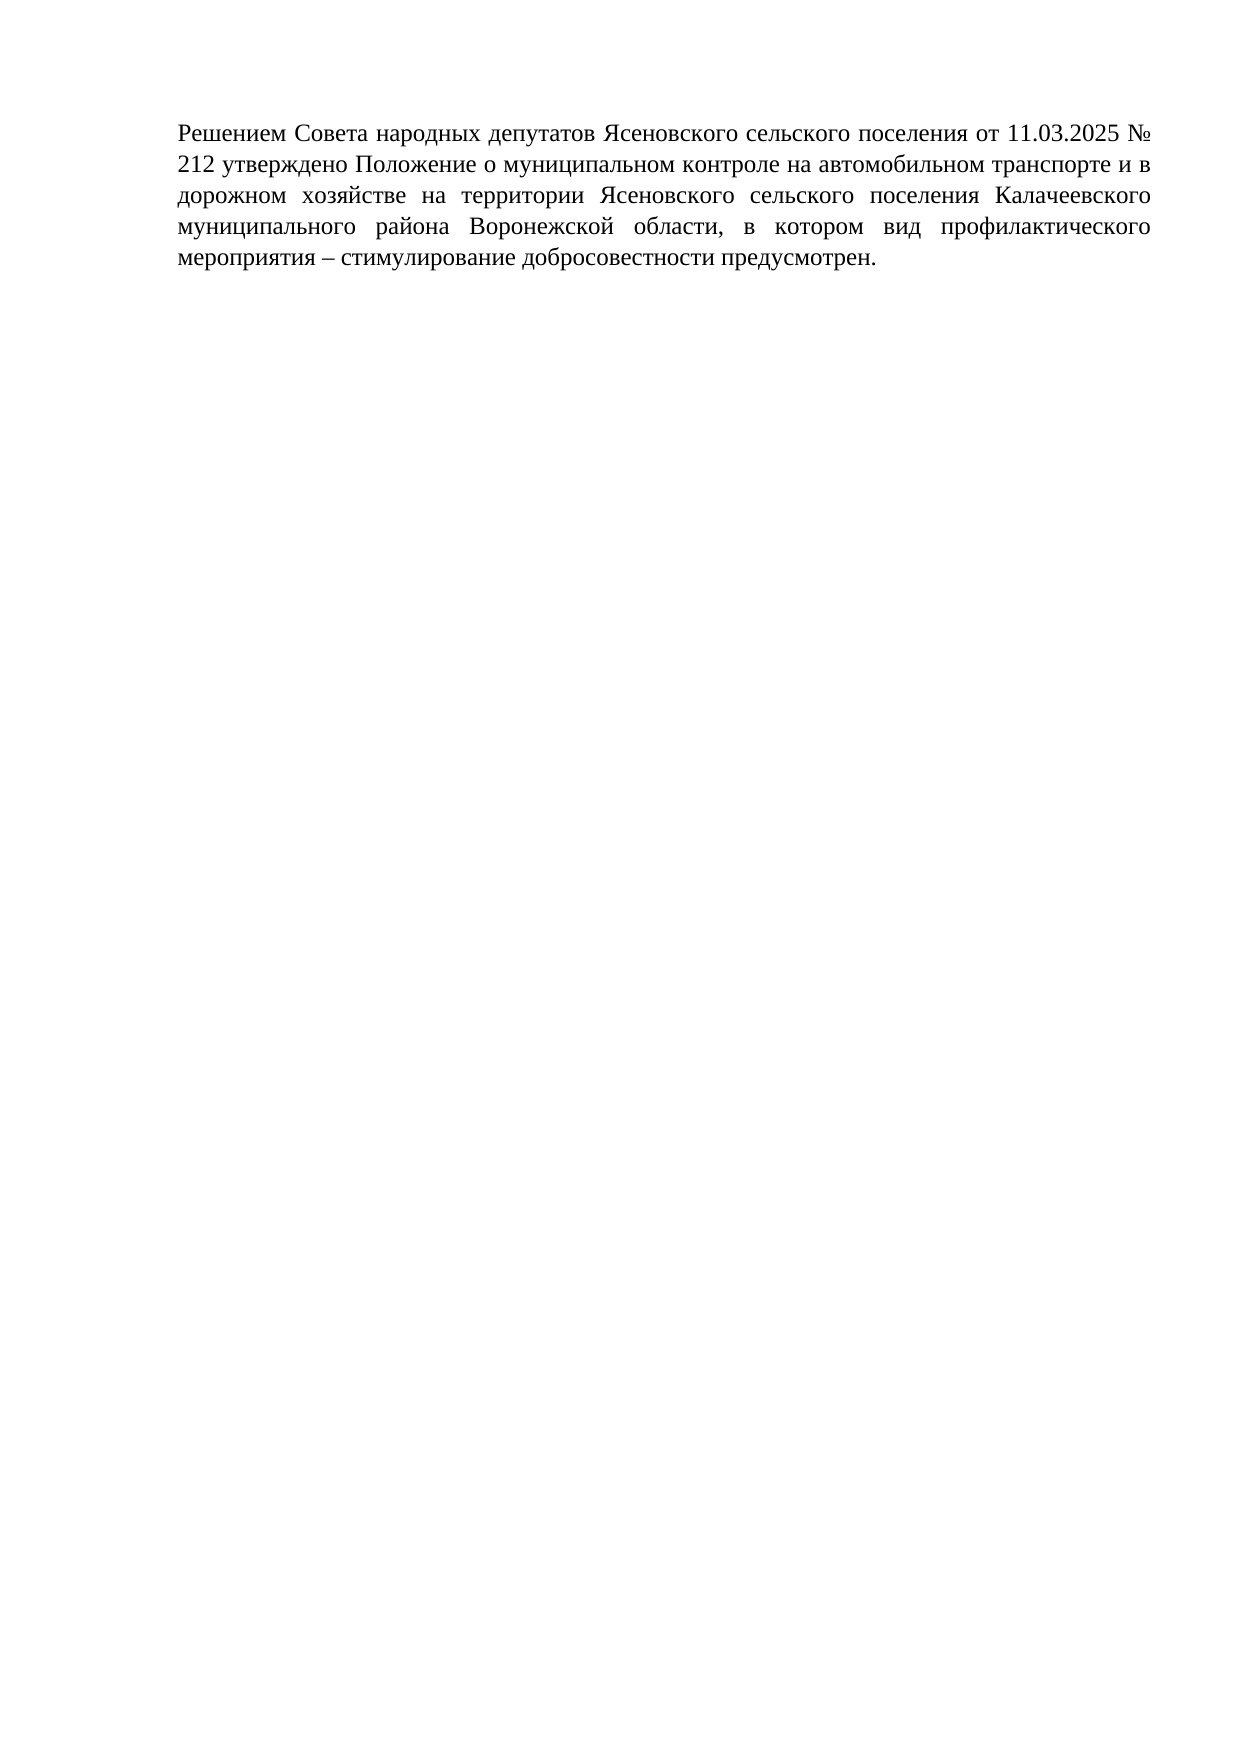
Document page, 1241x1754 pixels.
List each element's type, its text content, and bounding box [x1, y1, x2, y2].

text Решением Совета народных депутатов Ясеновского сельского поселения от 11.03.2025 № 212 утверждено Положение о муниципальном контроле на автомобильном транспорте и в дорожном хозяйстве на территории Ясеновского сельского поселения Калачеевского муниципального района Воронежской области, в котором вид профилактического мероприятия – стимулирование добросовестности предусмотрен. [177, 118, 1152, 271]
